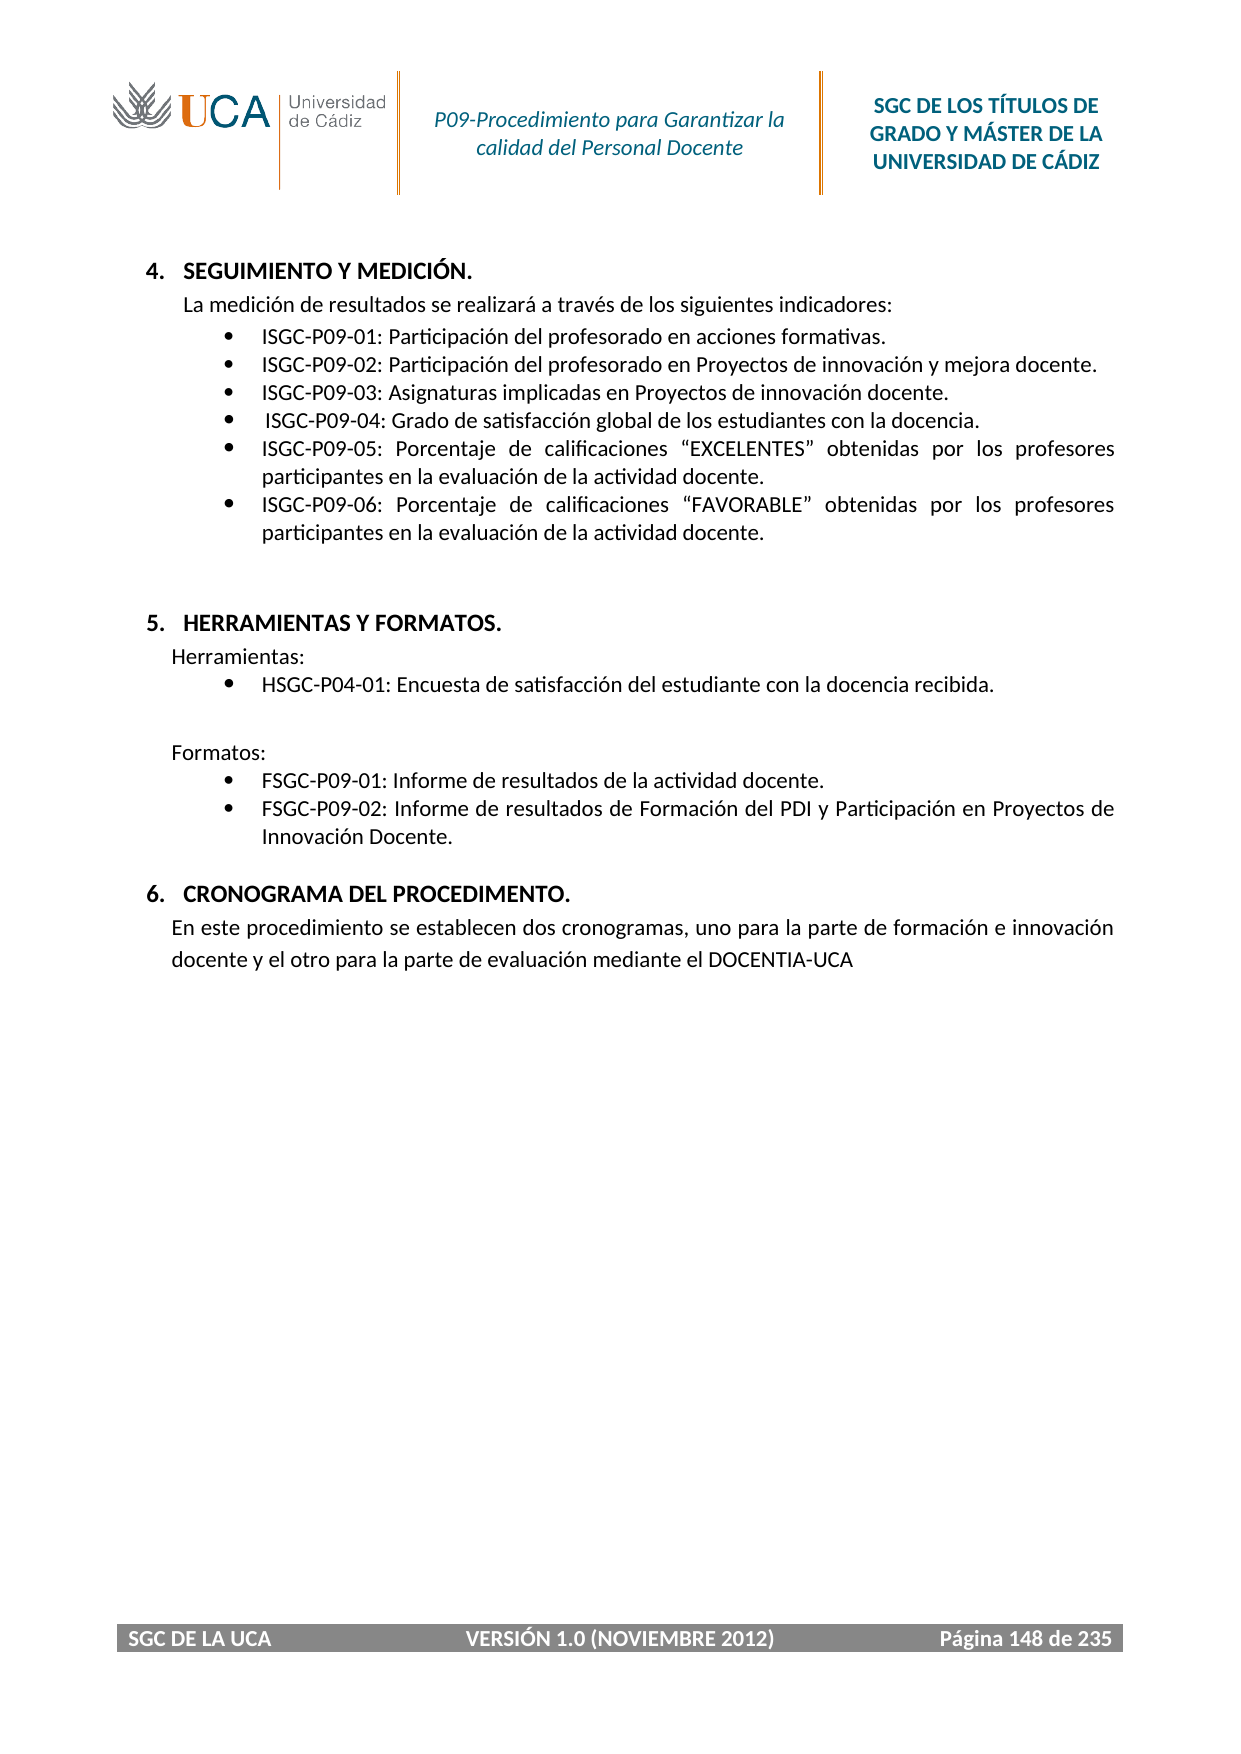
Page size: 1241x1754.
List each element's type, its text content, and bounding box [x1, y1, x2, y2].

list ISGC-P09-05: Porcentaje de calificaciones “EXCELENTES” obtenidas por los profesores participantes en la evaluación de la actividad docente. [224, 434, 1116, 490]
picture [110, 77, 391, 195]
list ISGC-P09-02: Participación del profesorado en Proyectos de innovación y mejora docente. [224, 350, 1116, 378]
list SEGUIMIENTO Y MEDICIÓN. [146, 255, 1116, 286]
list ISGC-P09-03: Asignaturas implicadas en Proyectos de innovación docente. [224, 378, 1116, 406]
list ISGC-P09-04: Grado de satisfacción global de los estudiantes con la docencia. [224, 406, 1116, 434]
list En este procedimiento se establecen dos cronogramas, uno para la parte de formación e innovación docente y el otro para la parte de evaluación mediante el DOCENTIA-UCA [171, 913, 1116, 973]
list HSGC-P04-01: Encuesta de satisfacción del estudiante con la docencia recibida. [224, 671, 1116, 698]
list HERRAMIENTAS Y FORMATOS. [146, 607, 1116, 638]
list FSGC-P09-02: Informe de resultados de Formación del PDI y Participación en Proyectos de Innovación Docente. [224, 794, 1116, 850]
text Formatos: [171, 738, 1116, 766]
list ISGC-P09-06: Porcentaje de calificaciones “FAVORABLE” obtenidas por los profesores participantes en la evaluación de la actividad docente. [224, 490, 1116, 546]
text Herramientas: [171, 642, 1116, 671]
list FSGC-P09-01: Informe de resultados de la actividad docente. [224, 766, 1116, 794]
text La medición de resultados se realizará a través de los siguientes indicadores: [183, 290, 1116, 318]
list CRONOGRAMA DEL PROCEDIMENTO. [146, 878, 1116, 908]
list ISGC-P09-01: Participación del profesorado en acciones formativas. [224, 322, 1116, 350]
